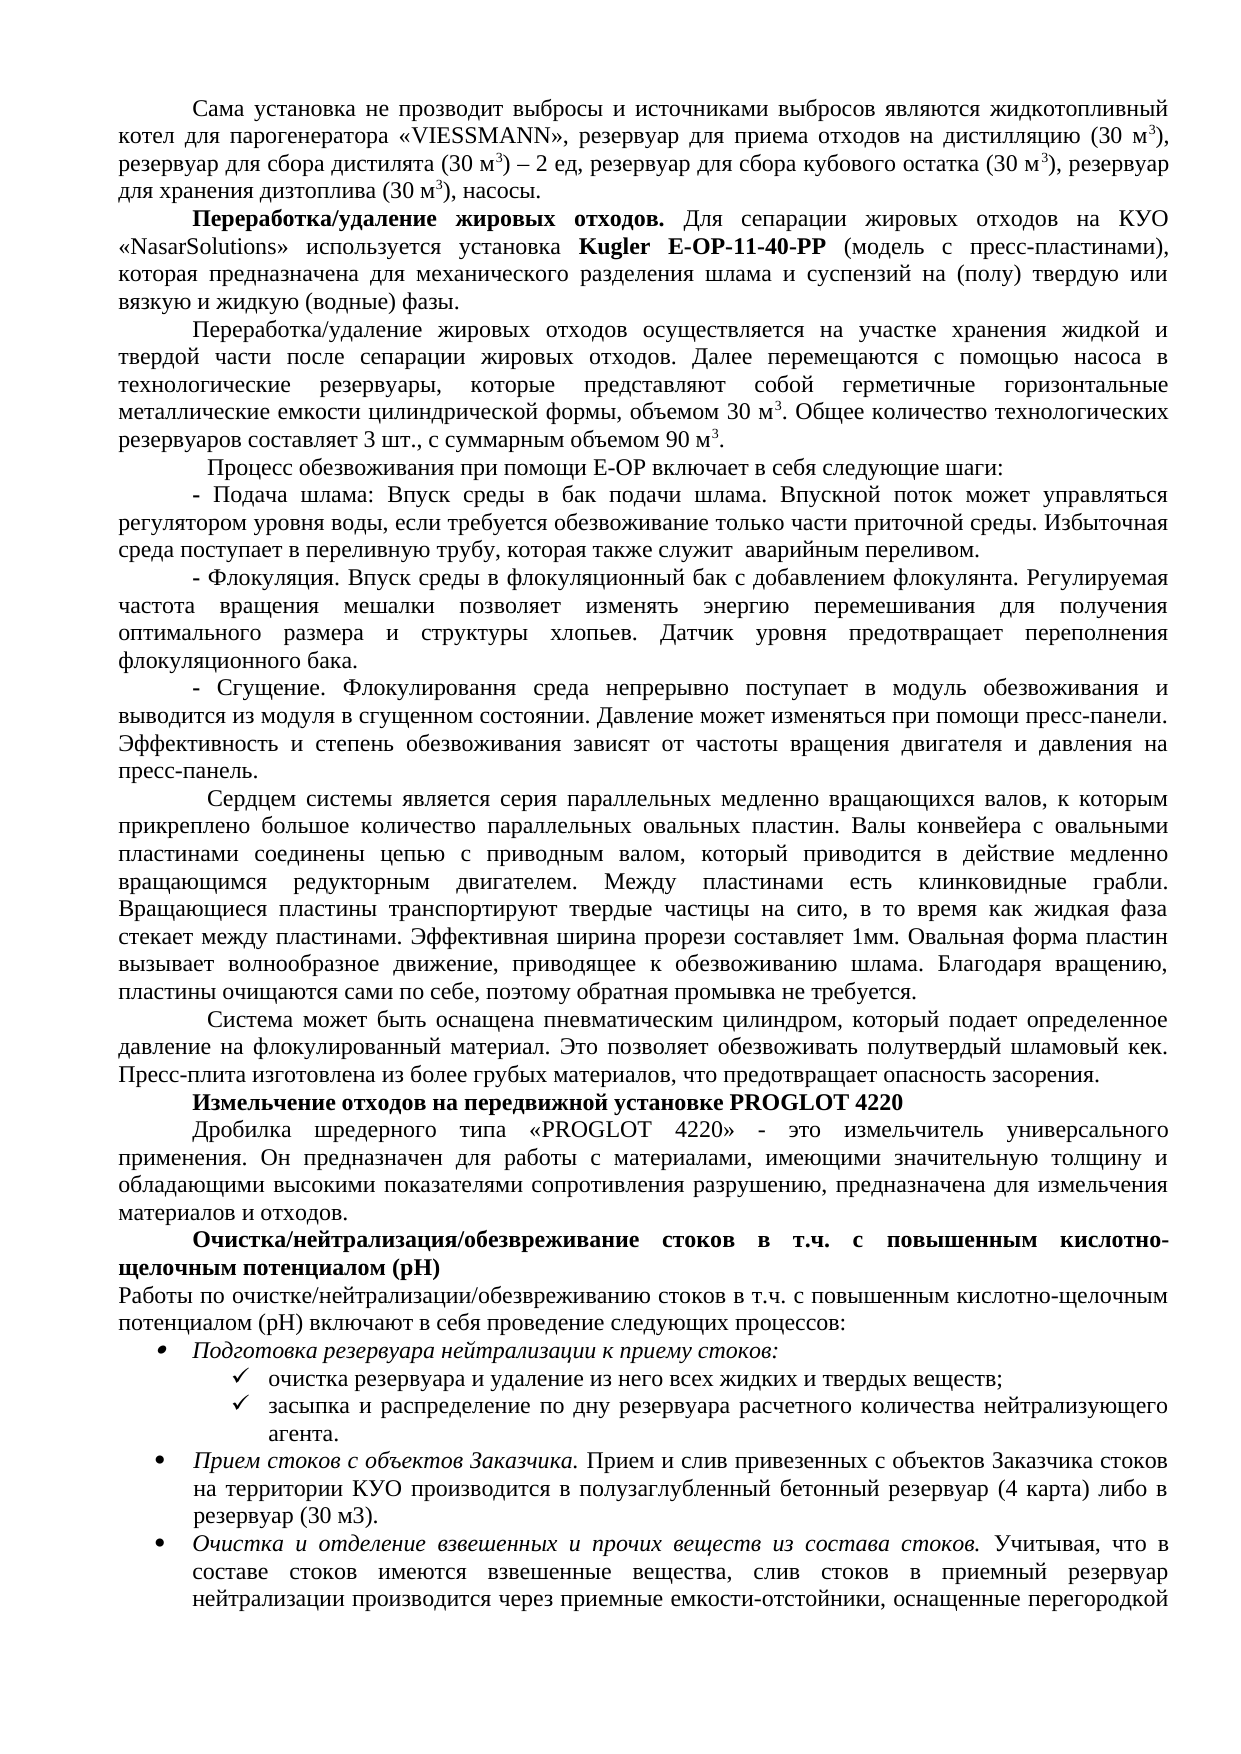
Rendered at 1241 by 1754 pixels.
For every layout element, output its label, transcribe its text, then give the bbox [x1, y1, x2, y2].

text Сердцем системы является серия параллельных медленно вращающихся валов, к которым прикреплено большое количество параллельных овальных пластин. Валы конвейера с овальными пластинами соединены цепью с приводным валом, который приводится в действие медленно вращающимся редукторным двигателем. Между пластинами есть клинковидные грабли. Вращающиеся пластины транспортируют твердые частицы на сито, в то время как жидкая фаза стекает между пластинами. Эффективная ширина прорези составляет 1мм. Овальная форма пластин вызывает волнообразное движение, приводящее к обезвоживанию шлама. Благодаря вращению, пластины очищаются сами по себе, поэтому обратная промывка не требуется. [118, 784, 1169, 1005]
text - Флокуляция. Впуск среды в флокуляционный бак с добавлением флокулянта. Регулируемая частота вращения мешалки позволяет изменять энергию перемешивания для получения оптимального размера и структуры хлопьев. Датчик уровня предотвращает переполнения флокуляционного бака. [118, 563, 1169, 673]
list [156, 1529, 1169, 1612]
list засыпка и распределение по дну резервуара расчетного количества нейтрализующего агента. [231, 1391, 1169, 1446]
list очистка резервуара и удаление из него всех жидких и твердых веществ; [231, 1363, 1169, 1391]
text Дробилка шредерного типа «PROGLOT 4220» - это измельчитель универсального применения. Он предназначен для работы с материалами, имеющими значительную толщину и обладающими высокими показателями сопротивления разрушению, предназначена для измельчения материалов и отходов. [118, 1115, 1169, 1226]
text Процесс обезвоживания при помощи Е-ОР включает в себя следующие шаги: [118, 453, 1169, 480]
text Очистка/нейтрализация/обезвреживание стоков в т.ч. с повышенным кислотно-щелочным потенциалом (pH) [118, 1226, 1169, 1281]
text Система может быть оснащена пневматическим цилиндром, который подает определенное давление на флокулированный материал. Это позволяет обезвоживать полутвердый шламовый кек. Пресс-плита изготовлена из более грубых материалов, что предотвращает опасность засорения. [118, 1005, 1169, 1087]
text - Сгущение. Флокулировання среда непрерывно поступает в модуль обезвоживания и выводится из модуля в сгущенном состоянии. Давление может изменяться при помощи пресс-панели. Эффективность и степень обезвоживания зависят от частоты вращения двигателя и давления на пресс-панель. [118, 673, 1169, 784]
text Переработка/удаление жировых отходов осуществляется на участке хранения жидкой и твердой части после сепарации жировых отходов. Далее перемещаются с помощью насоса в технологические резервуары, которые представляют собой герметичные горизонтальные металлические емкости цилиндрической формы, объемом 30 м3. Общее количество технологических резервуаров составляет 3 шт., с суммарным объемом 90 м3. [118, 314, 1169, 453]
text Переработка/удаление жировых отходов. Для сепарации жировых отходов на КУО «NasarSolutions» используется установка Kugler Е-ОР-11-40-РР (модель с пресс-пластинами), которая предназначена для механического разделения шлама и суспензий на (полу) твердую или вязкую и жидкую (водные) фазы. [118, 204, 1169, 314]
text Сама установка не прозводит выбросы и источниками выбросов являются жидкотопливный котел для парогенератора «VIESSMANN», резервуар для приема отходов на дистилляцию (30 м3), резервуар для сбора дистилята (30 м3) – 2 ед, резервуар для сбора кубового остатка (30 м3), резервуар для хранения дизтоплива (30 м3), насосы. [118, 94, 1169, 204]
list Подготовка резервуара нейтрализации к приему стоков: [156, 1336, 1169, 1363]
list Измельчение отходов на передвижной установке PROGLOT 4220 [192, 1087, 1169, 1115]
list Прием стоков с объектов Заказчика. Прием и слив привезенных с объектов Заказчика стоков на территории КУО производится в полузаглубленный бетонный резервуар (4 карта) либо в резервуар (30 м3). [156, 1446, 1169, 1529]
text - Подача шлама: Впуск среды в бак подачи шлама. Впускной поток может управляться регулятором уровня воды, если требуется обезвоживание только части приточной среды. Избыточная среда поступает в переливную трубу, которая также служит аварийным переливом. [118, 480, 1169, 563]
text Работы по очистке/нейтрализации/обезвреживанию стоков в т.ч. с повышенным кислотно-щелочным потенциалом (pH) включают в себя проведение следующих процессов: [118, 1281, 1169, 1336]
